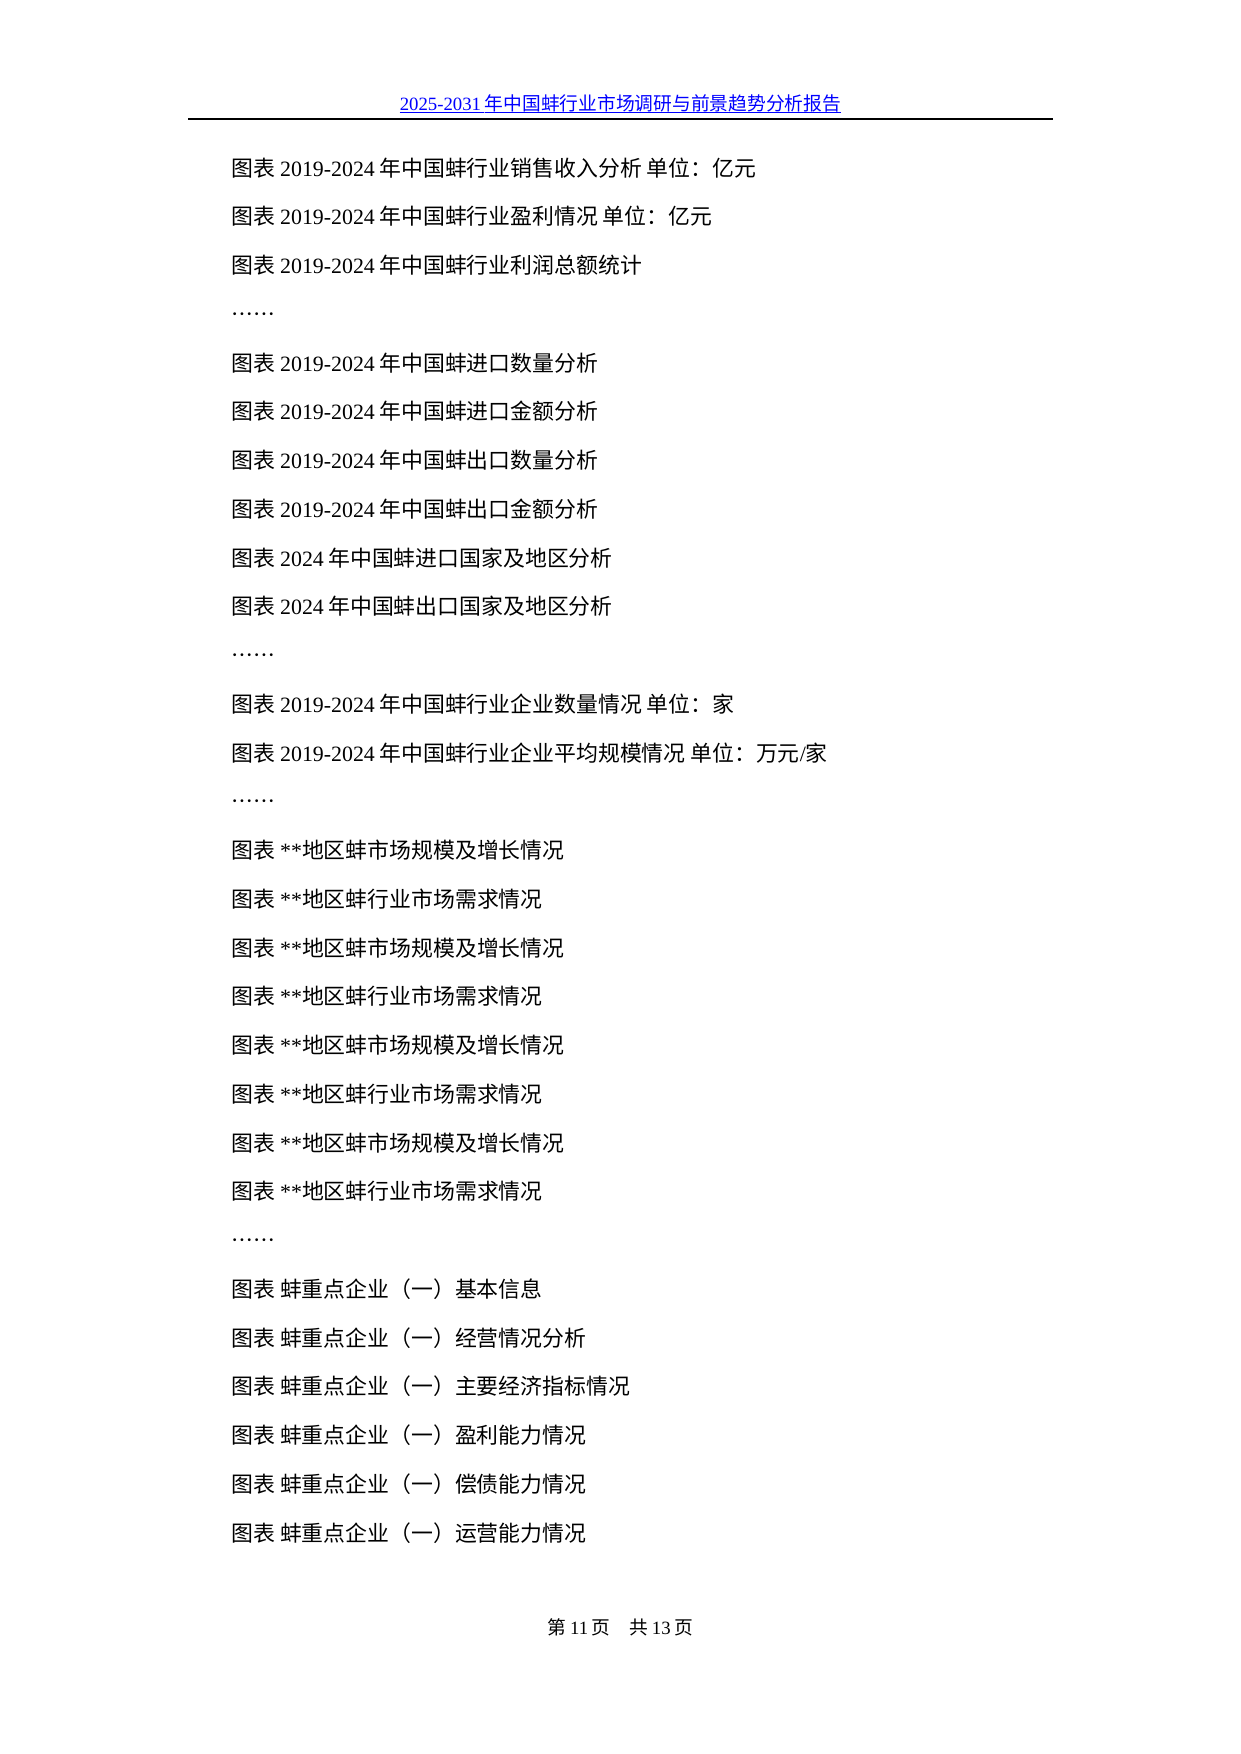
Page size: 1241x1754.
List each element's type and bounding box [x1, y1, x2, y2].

text [187, 150, 1053, 1548]
